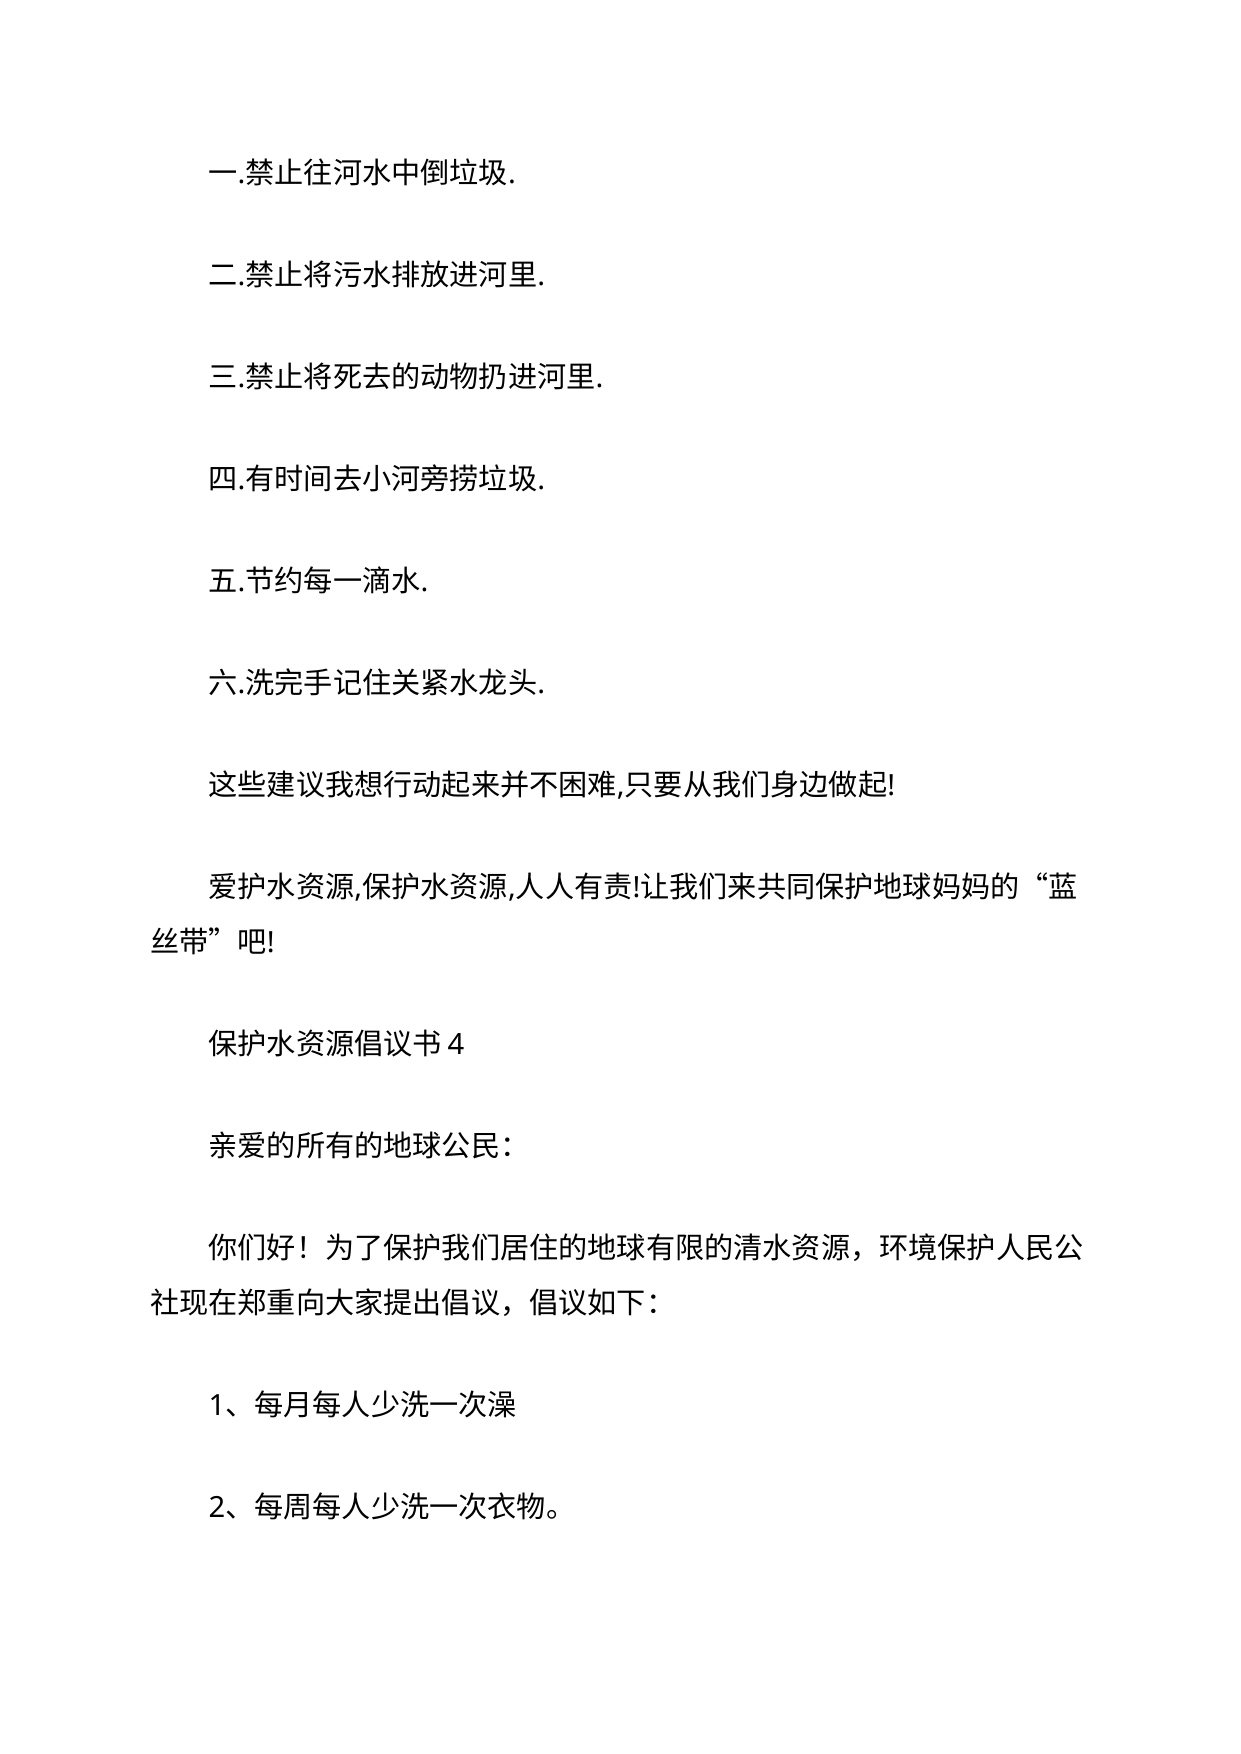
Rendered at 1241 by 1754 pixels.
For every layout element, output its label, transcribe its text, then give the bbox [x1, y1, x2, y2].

text 你们好！为了保护我们居住的地球有限的清水资源，环境保护人民公社现在郑重向大家提出倡议，倡议如下： [150, 1224, 1090, 1322]
text 五.节约每一滴水. [150, 558, 1090, 600]
text 一.禁止往河水中倒垃圾. [150, 150, 1090, 192]
text 三.禁止将死去的动物扔进河里. [150, 354, 1090, 396]
text 1、每月每人少洗一次澡 [150, 1381, 1090, 1424]
text 这些建议我想行动起来并不困难,只要从我们身边做起! [150, 762, 1090, 804]
text 亲爱的所有的地球公民： [150, 1123, 1090, 1165]
text 2、每周每人少洗一次衣物。 [150, 1483, 1090, 1526]
text 六.洗完手记住关紧水龙头. [150, 660, 1090, 702]
text 四.有时间去小河旁捞垃圾. [150, 456, 1090, 498]
text 二.禁止将污水排放进河里. [150, 252, 1090, 294]
text 保护水资源倡议书4 [150, 1021, 1090, 1063]
text 爱护水资源,保护水资源,人人有责!让我们来共同保护地球妈妈的“蓝丝带”吧! [150, 864, 1090, 961]
